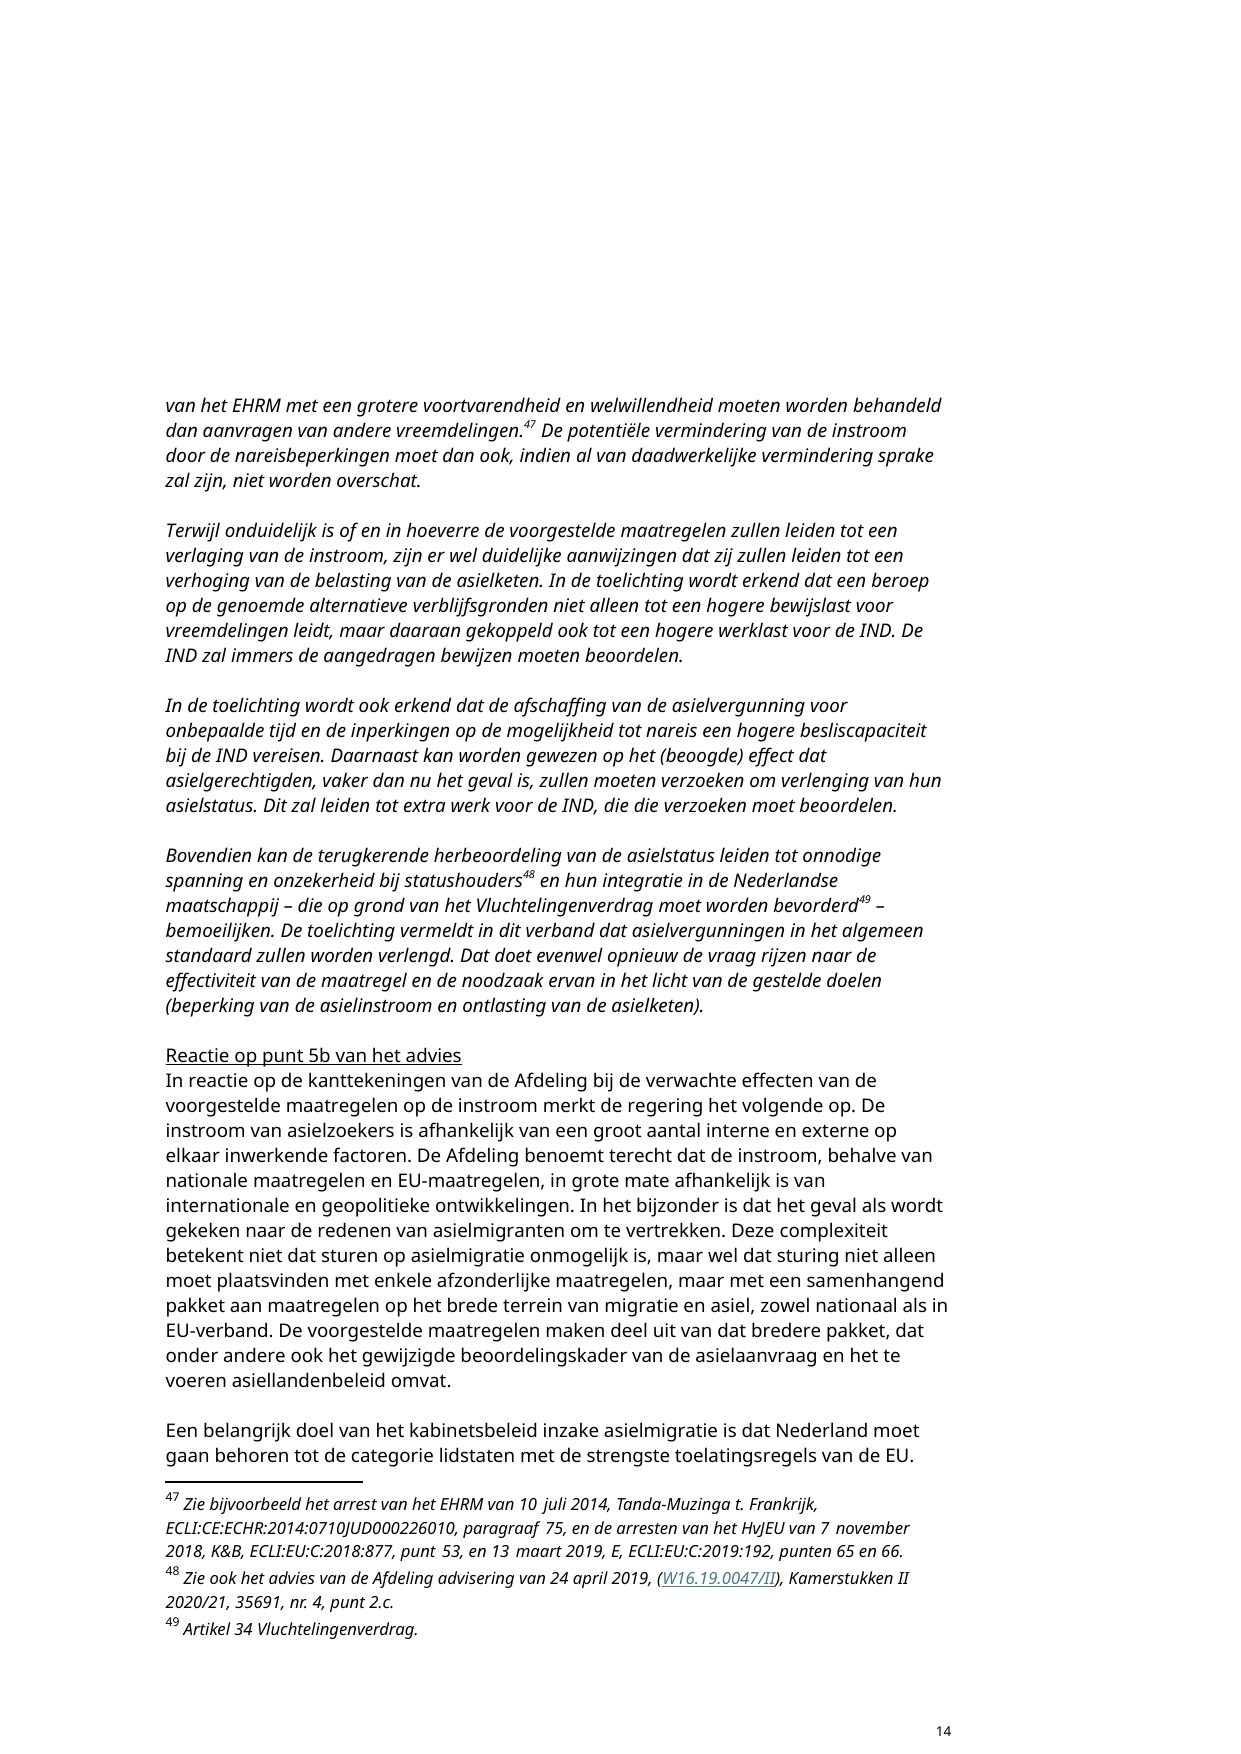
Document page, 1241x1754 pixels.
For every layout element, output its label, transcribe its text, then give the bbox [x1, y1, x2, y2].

text Terwijl onduidelijk is of en in hoeverre de voorgestelde maatregelen zullen leiden tot een verlaging van de instroom, zijn er wel duidelijke aanwijzingen dat zij zullen leiden tot een verhoging van de belasting van de asielketen. In de toelichting wordt erkend dat een beroep op de genoemde alternatieve verblijfsgronden niet alleen tot een hogere bewijslast voor vreemdelingen leidt, maar daaraan gekoppeld ook tot een hogere werklast voor de IND. De IND zal immers de aangedragen bewijzen moeten beoordelen. [165, 517, 951, 667]
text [165, 1418, 951, 1468]
text In de toelichting wordt ook erkend dat de afschaffing van de asielvergunning voor onbepaalde tijd en de inperkingen op de mogelijkheid tot nareis een hogere besliscapaciteit bij de IND vereisen. Daarnaast kan worden gewezen op het (beoogde) effect dat asielgerechtigden, vaker dan nu het geval is, zullen moeten verzoeken om verlenging van hun asielstatus. Dit zal leiden tot extra werk voor de IND, die die verzoeken moet beoordelen. [165, 692, 951, 817]
subtitle Reactie op punt 5b van het advies [165, 1042, 951, 1068]
text Bovendien kan de terugkerende herbeoordeling van de asielstatus leiden tot onnodige spanning en onzekerheid bij statushouders en hun integratie in de Nederlandse maatschappij – die op grond van het Vluchtelingenverdrag moet worden bevorderd – bemoeilijken. De toelichting vermeldt in dit verband dat asielvergunningen in het algemeen standaard zullen worden verlengd. Dat doet evenwel opnieuw de vraag rijzen naar de effectiviteit van de maatregel en de noodzaak ervan in het licht van de gestelde doelen (beperking van de asielinstroom en ontlasting van de asielketen). [165, 842, 951, 1017]
text In reactie op de kanttekeningen van de Afdeling bij de verwachte effecten van de voorgestelde maatregelen op de instroom merkt de regering het volgende op. De instroom van asielzoekers is afhankelijk van een groot aantal interne en externe op elkaar inwerkende factoren. De Afdeling benoemt terecht dat de instroom, behalve van nationale maatregelen en EU-maatregelen, in grote mate afhankelijk is van internationale en geopolitieke ontwikkelingen. In het bijzonder is dat het geval als wordt gekeken naar de redenen van asielmigranten om te vertrekken. Deze complexiteit betekent niet dat sturen op asielmigratie onmogelijk is, maar wel dat sturing niet alleen moet plaatsvinden met enkele afzonderlijke maatregelen, maar met een samenhangend pakket aan maatregelen op het brede terrein van migratie en asiel, zowel nationaal als in EU-verband. De voorgestelde maatregelen maken deel uit van dat bredere pakket, dat onder andere ook het gewijzigde beoordelingskader van de asielaanvraag en het te voeren asiellandenbeleid omvat. [165, 1068, 951, 1393]
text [165, 392, 951, 492]
